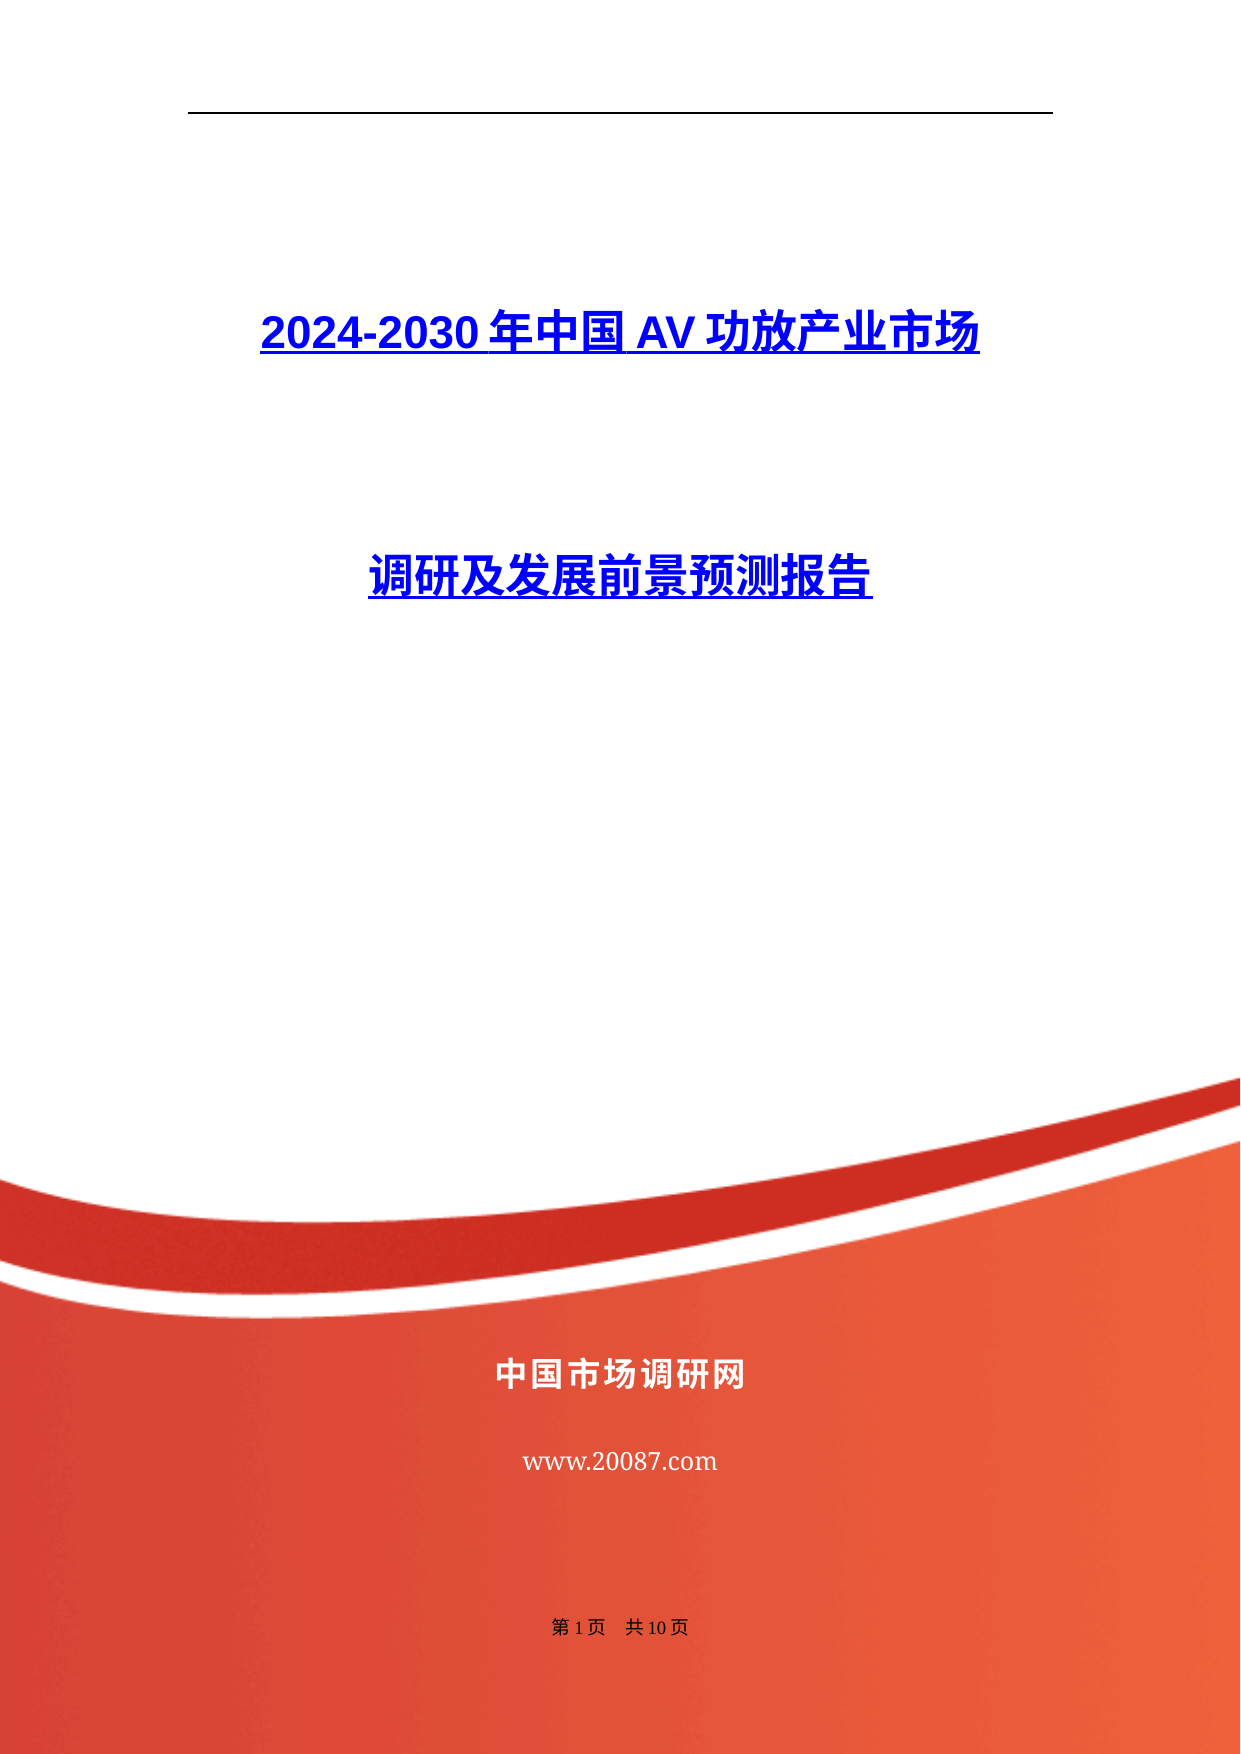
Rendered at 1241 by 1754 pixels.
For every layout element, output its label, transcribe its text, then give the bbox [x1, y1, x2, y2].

table_header 2024-2030年中国AV功放产业市场调研及发展前景预测报告 [188, 207, 1053, 773]
picture [0, 1006, 1241, 1754]
text www.20087.com [187, 1428, 1053, 1493]
subtitle 中国市场调研网 [187, 1339, 1053, 1404]
